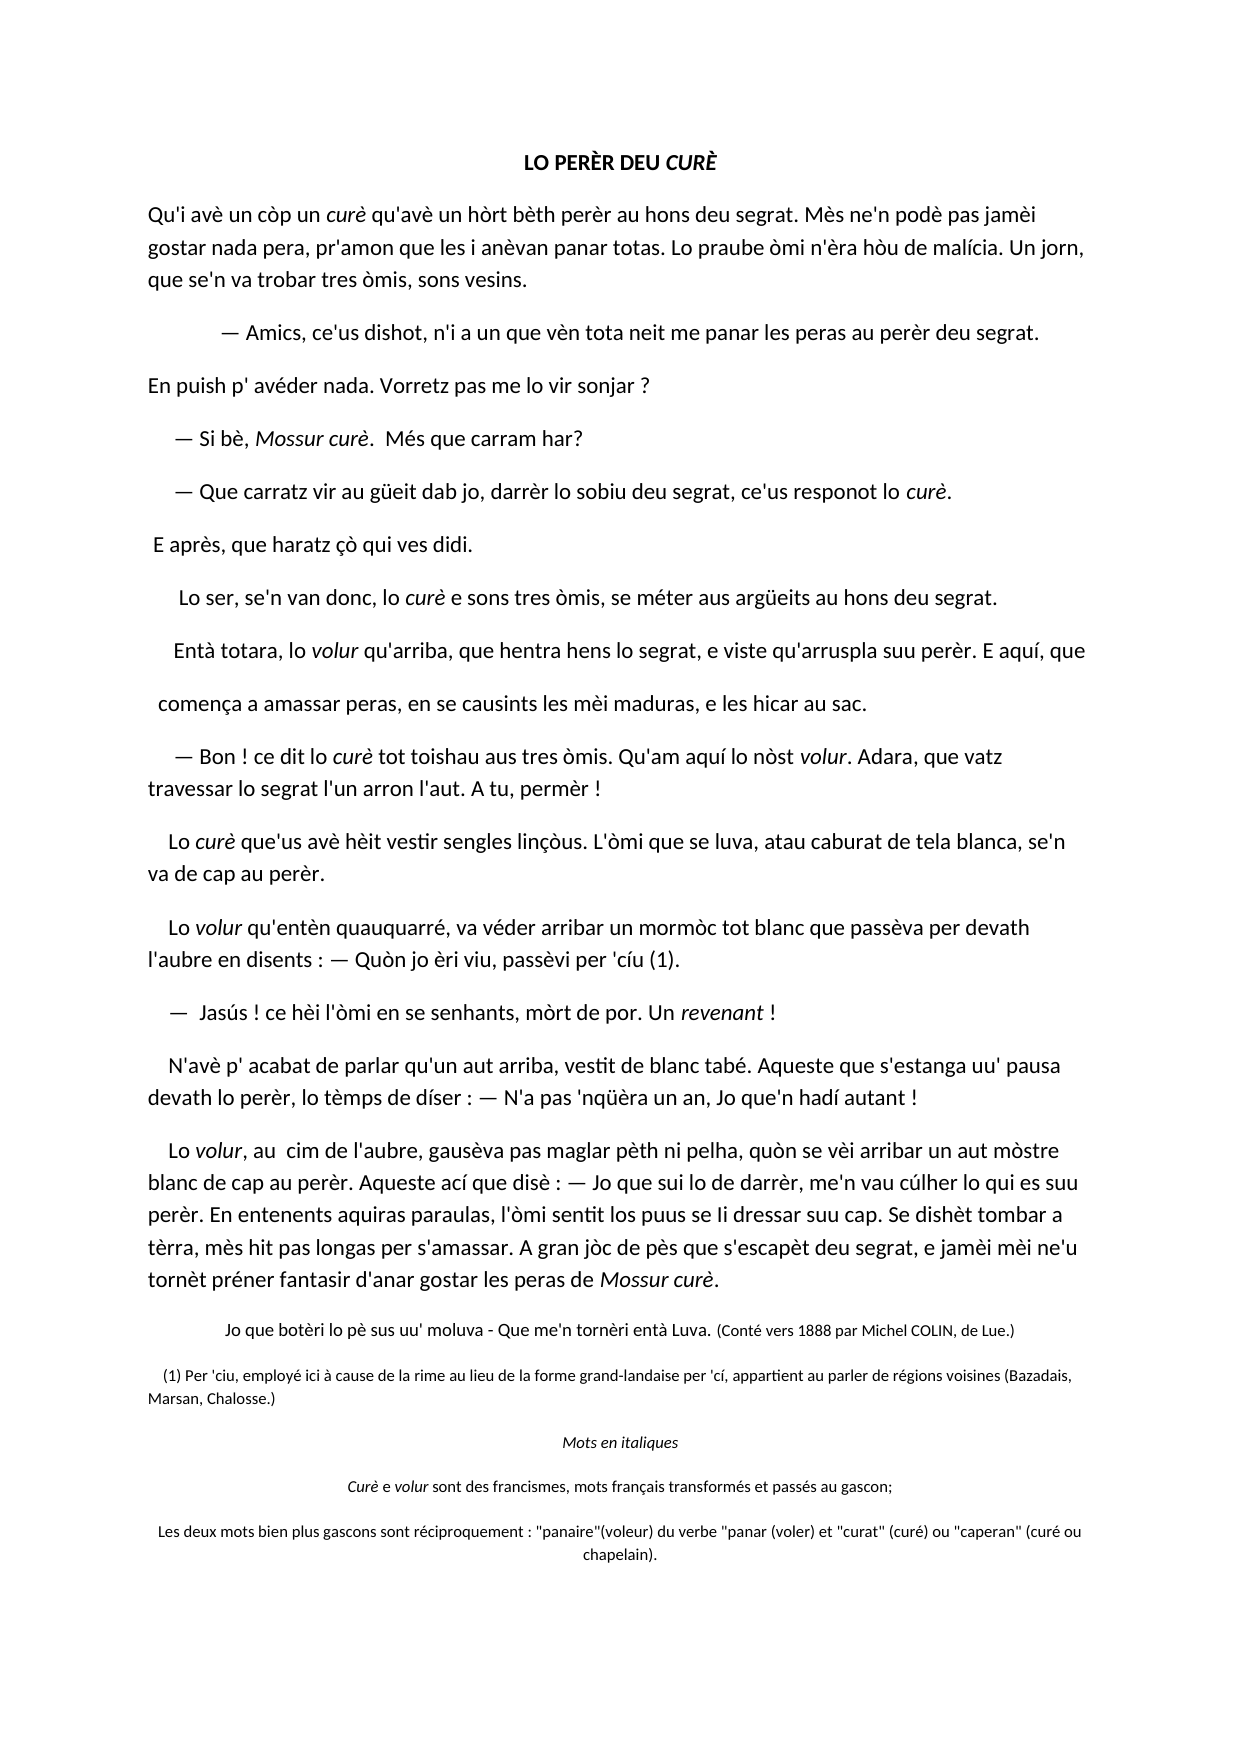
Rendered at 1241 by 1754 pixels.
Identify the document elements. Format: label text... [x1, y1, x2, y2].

text Lo curè que'us avè hèit vestir sengles linçòus. L'òmi que se luva, atau caburat de tela blanca, se'n va de cap au perèr. [148, 827, 1093, 888]
text Qu'i avè un còp un curè qu'avè un hòrt bèth perèr au hons deu segrat. Mès ne'n podè pas jamèi gostar nada pera, pr'amon que les i anèvan panar totas. Lo praube òmi n'èra hòu de malícia. Un jorn, que se'n va trobar tres òmis, sons vesins. [148, 201, 1093, 293]
text N'avè p' acabat de parlar qu'un aut arriba, vestit de blanc tabé. Aqueste que s'estanga uu' pausa devath lo perèr, lo tèmps de díser : — N'a pas 'nqüèra un an, Jo que'n hadí autant ! [148, 1051, 1093, 1111]
text — Si bè, Mossur curè. Més que carram har? [148, 424, 1093, 452]
text — Que carratz vir au güeit dab jo, darrèr lo sobiu deu segrat, ce'us responot lo curè. [148, 477, 1093, 505]
text Lo ser, se'n van donc, lo curè e sons tres òmis, se méter aus argüeits au hons deu segrat. [148, 583, 1093, 611]
text — Amics, ce'us dishot, n'i a un que vèn tota neit me panar les peras au perèr deu segrat. [148, 318, 1093, 346]
text LO PERÈR DEU CURÈ [148, 148, 1093, 176]
text — Jasús ! ce hèi l'òmi en se senhants, mòrt de por. Un revenant ! [148, 998, 1093, 1026]
text Entà totara, lo volur qu'arriba, que hentra hens lo segrat, e viste qu'arruspla suu perèr. E aquí, que [148, 636, 1093, 664]
text E après, que haratz çò qui ves didi. [148, 530, 1093, 558]
text Lo volur, au cim de l'aubre, gausèva pas maglar pèth ni pelha, quòn se vèi arribar un aut mòstre blanc de cap au perèr. Aqueste ací que disè : — Jo que sui lo de darrèr, me'n vau cúlher lo qui es suu perèr. En entenents aquiras paraulas, l'òmi sentit los puus se Ii dressar suu cap. Se dishèt tombar a tèrra, mès hit pas longas per s'amassar. A gran jòc de pès que s'escapèt deu segrat, e jamèi mèi ne'u tornèt préner fantasir d'anar gostar les peras de Mossur curè. [148, 1136, 1093, 1293]
text Mots en italiques [148, 1432, 1093, 1453]
text Lo volur qu'entèn quauquarré, va véder arribar un mormòc tot blanc que passèva per devath l'aubre en disents : — Quòn jo èri viu, passèvi per 'cíu (1). [148, 913, 1093, 973]
text En puish p' avéder nada. Vorretz pas me lo vir sonjar ? [148, 371, 1093, 399]
text comença a amassar peras, en se causints les mèi maduras, e les hicar au sac. [148, 689, 1093, 717]
text Les deux mots bien plus gascons sont réciproquement : "panaire"(voleur) du verbe "panar (voler) et "curat" (curé) ou "caperan" (curé ou chapelain). [148, 1521, 1093, 1564]
text Jo que botèri lo pè sus uu' moluva - Que me'n tornèri entà Luva. (Conté vers 1888 par Michel COLIN, de Lue.) [148, 1318, 1093, 1341]
text (1) Per 'ciu, employé ici à cause de la rime au lieu de la forme grand-landaise per 'cí, appartient au parler de régions voisines (Bazadais, Marsan, Chalosse.) [148, 1365, 1093, 1409]
text Curè e volur sont des francismes, mots français transformés et passés au gascon; [148, 1477, 1093, 1497]
text — Bon ! ce dit lo curè tot toishau aus tres òmis. Qu'am aquí lo nòst volur. Adara, que vatz travessar lo segrat l'un arron l'aut. A tu, permèr ! [148, 742, 1093, 802]
